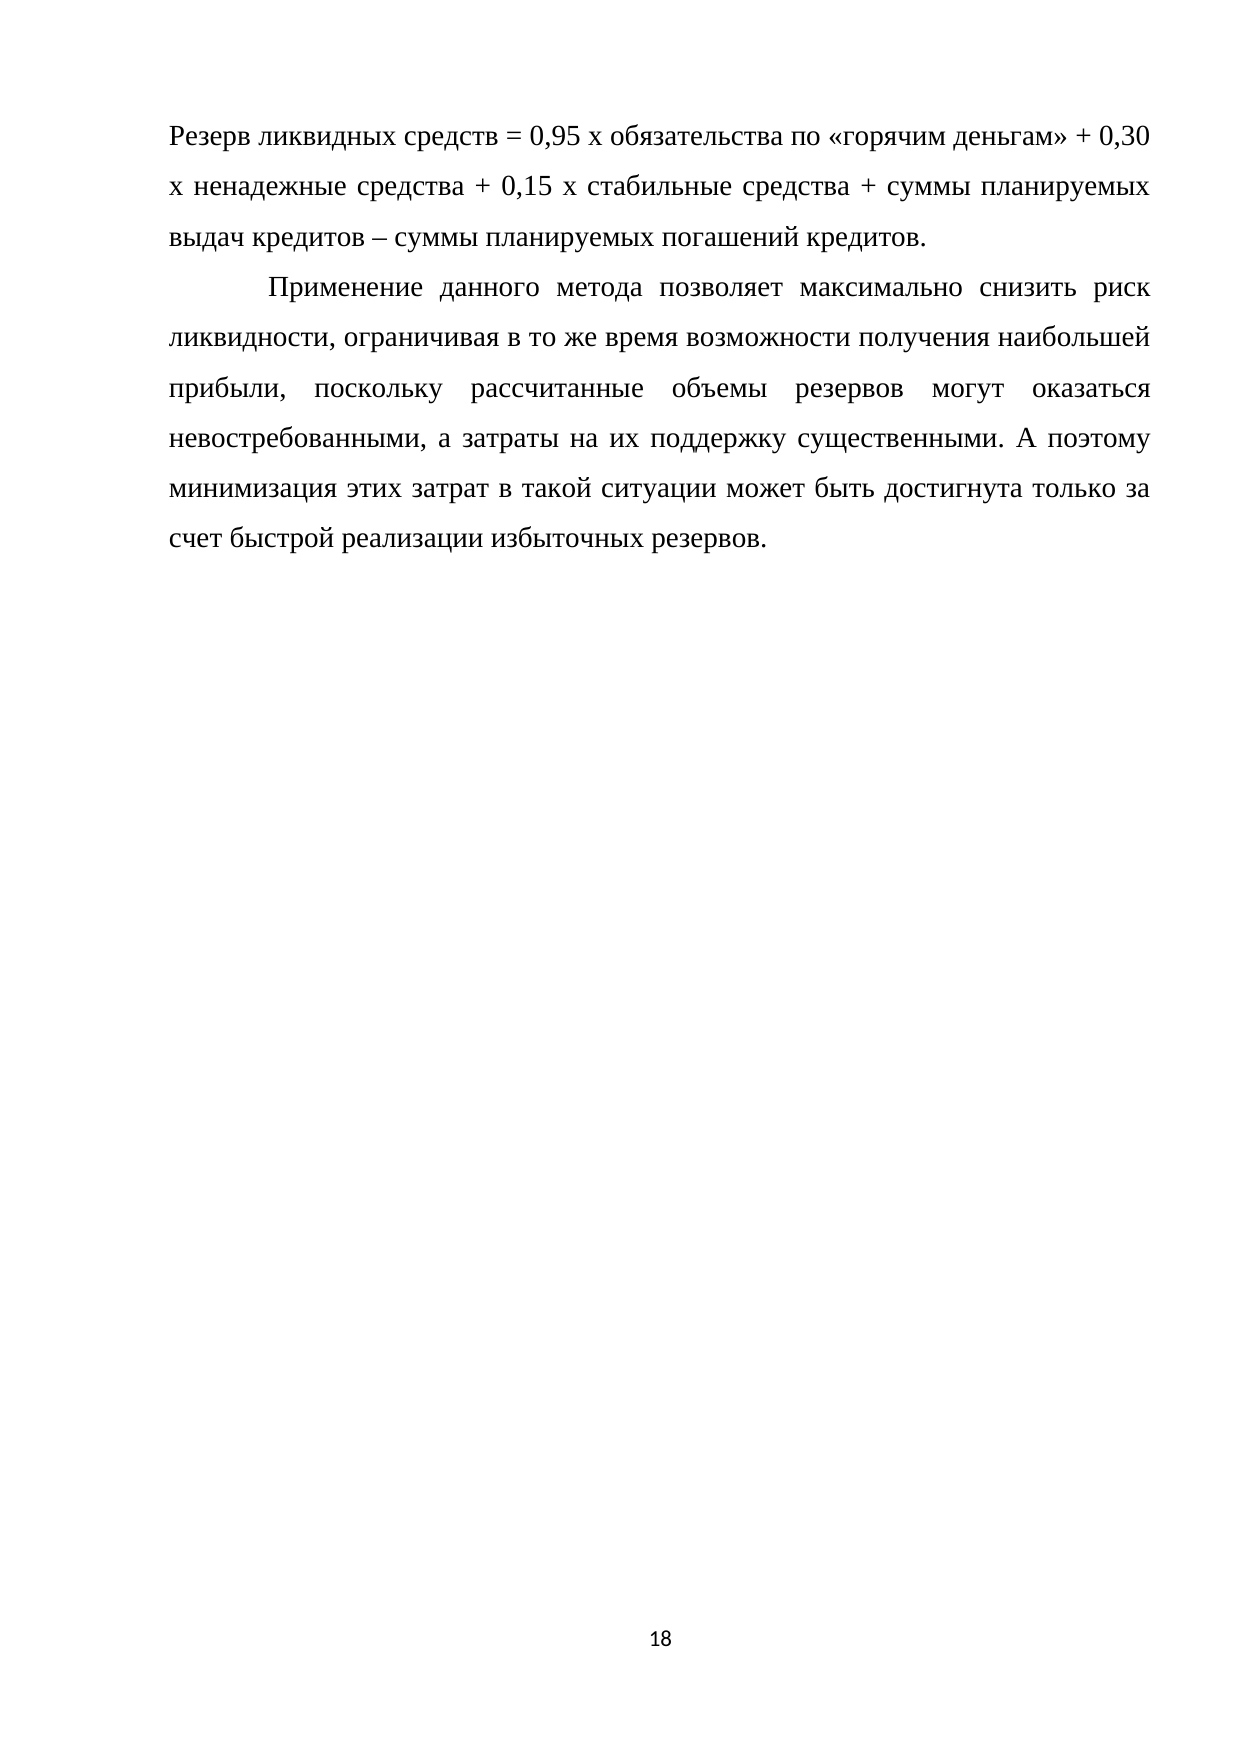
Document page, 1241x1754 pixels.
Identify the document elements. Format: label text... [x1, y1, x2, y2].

text Применение данного метода позволяет максимально снизить риск ликвидности, ограничивая в то же время возможности получения наибольшей прибыли, поскольку рассчитанные объемы резервов могут оказаться невостребованными, а затраты на их поддержку существенными. А поэтому минимизация этих затрат в такой ситуации может быть достигнута только за счет быстрой реализации избыточных резервов. [169, 269, 1152, 554]
text Резерв ликвидных средств = 0,95 x обязательства по «горячим деньгам» + 0,30 x ненадежные средства + 0,15 x стабильные средства + суммы планируемых выдач кредитов – суммы планируемых погашений кредитов. [169, 118, 1152, 252]
